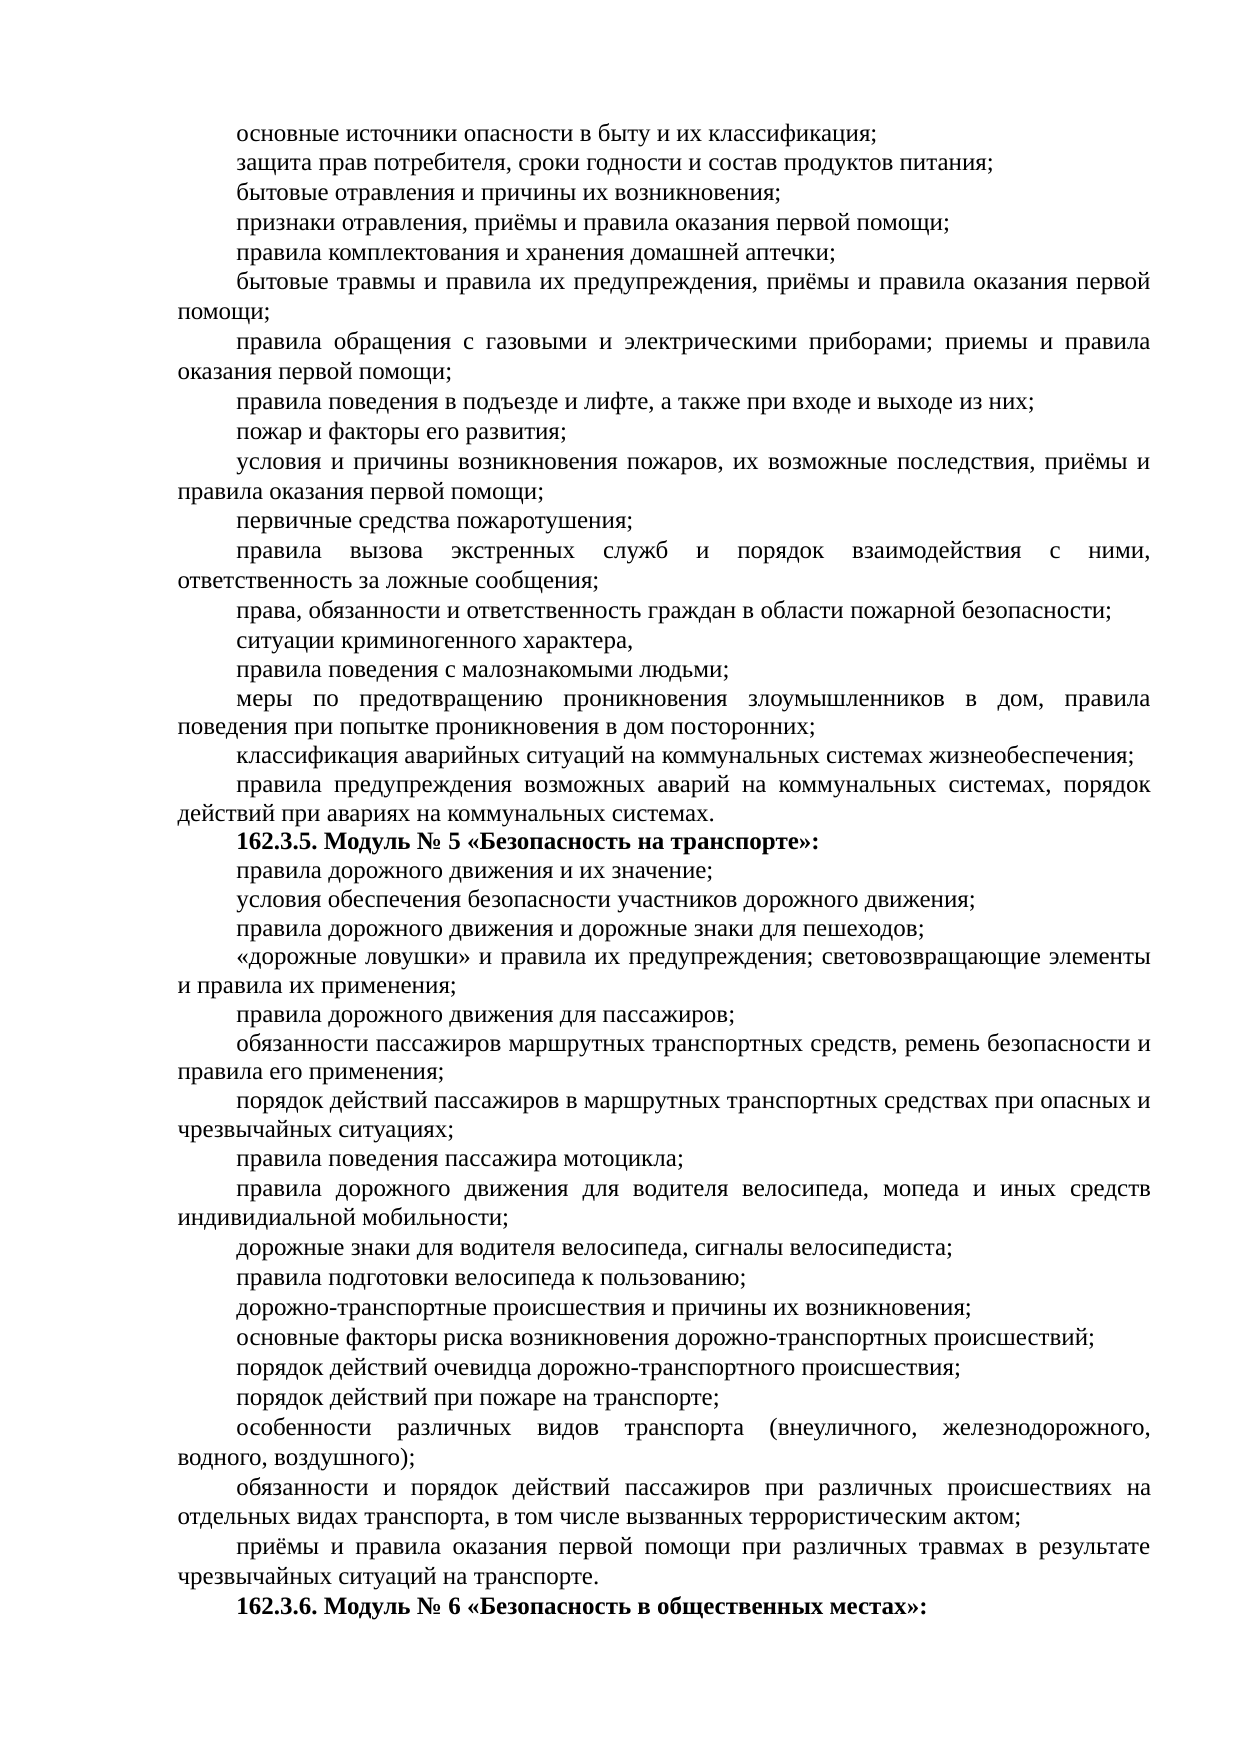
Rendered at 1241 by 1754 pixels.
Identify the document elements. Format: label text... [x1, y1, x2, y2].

text порядок действий пассажиров в маршрутных транспортных средствах при опасных и чрезвычайных ситуациях; [177, 1085, 1152, 1143]
text правила вызова экстренных служб и порядок взаимодействия с ними, ответственность за ложные сообщения; [177, 536, 1152, 595]
text порядок действий очевидца дорожно-транспортного происшествия; [177, 1352, 1152, 1382]
text правила подготовки велосипеда к пользованию; [177, 1262, 1152, 1292]
text обязанности и порядок действий пассажиров при различных происшествиях на отдельных видах транспорта, в том числе вызванных террористическим актом; [177, 1472, 1152, 1531]
text основные факторы риска возникновения дорожно-транспортных происшествий; [177, 1322, 1152, 1352]
text бытовые травмы и правила их предупреждения, приёмы и правила оказания первой помощи; [177, 266, 1152, 326]
text правила поведения с малознакомыми людьми; [177, 654, 1152, 683]
text приёмы и правила оказания первой помощи при различных травмах в результате чрезвычайных ситуаций на транспорте. [177, 1531, 1152, 1591]
text признаки отравления, приёмы и правила оказания первой помощи; [177, 207, 1152, 237]
text правила поведения пассажира мотоцикла; [177, 1143, 1152, 1173]
text правила обращения с газовыми и электрическими приборами; приемы и правила оказания первой помощи; [177, 326, 1152, 386]
text защита прав потребителя, сроки годности и состав продуктов питания; [177, 147, 1152, 177]
text правила дорожного движения для водителя велосипеда, мопеда и иных средств индивидиальной мобильности; [177, 1173, 1152, 1232]
text правила комплектования и хранения домашней аптечки; [177, 237, 1152, 266]
text бытовые отравления и причины их возникновения; [177, 177, 1152, 207]
text порядок действий при пожаре на транспорте; [177, 1382, 1152, 1412]
text правила дорожного движения для пассажиров; [177, 999, 1152, 1028]
text меры по предотвращению проникновения злоумышленников в дом, правила поведения при попытке проникновения в дом посторонних; [177, 683, 1152, 740]
text пожар и факторы его развития; [177, 416, 1152, 446]
text условия и причины возникновения пожаров, их возможные последствия, приёмы и правила оказания первой помощи; [177, 446, 1152, 506]
text дорожно-транспортные происшествия и причины их возникновения; [177, 1292, 1152, 1322]
text классификация аварийных ситуаций на коммунальных системах жизнеобеспечения; [177, 740, 1152, 769]
text условия обеспечения безопасности участников дорожного движения; [177, 884, 1152, 913]
text особенности различных видов транспорта (внеуличного, железнодорожного, водного, воздушного); [177, 1412, 1152, 1472]
text 162.3.6. Модуль № 6 «Безопасность в общественных местах»: [177, 1591, 1152, 1620]
text правила дорожного движения и их значение; [177, 855, 1152, 884]
text «дорожные ловушки» и правила их предупреждения; световозвращающие элементы и правила их применения; [177, 941, 1152, 999]
text права, обязанности и ответственность граждан в области пожарной безопасности; [177, 595, 1152, 625]
text правила поведения в подъезде и лифте, а также при входе и выходе из них; [177, 386, 1152, 416]
text основные источники опасности в быту и их классификация; [177, 118, 1152, 147]
text обязанности пассажиров маршрутных транспортных средств, ремень безопасности и правила его применения; [177, 1028, 1152, 1085]
text правила дорожного движения и дорожные знаки для пешеходов; [177, 913, 1152, 941]
text 162.3.5. Модуль № 5 «Безопасность на транспорте»: [177, 826, 1152, 855]
text ситуации криминогенного характера, [177, 625, 1152, 654]
text правила предупреждения возможных аварий на коммунальных системах, порядок действий при авариях на коммунальных системах. [177, 769, 1152, 826]
text первичные средства пожаротушения; [177, 506, 1152, 536]
text дорожные знаки для водителя велосипеда, сигналы велосипедиста; [177, 1232, 1152, 1262]
